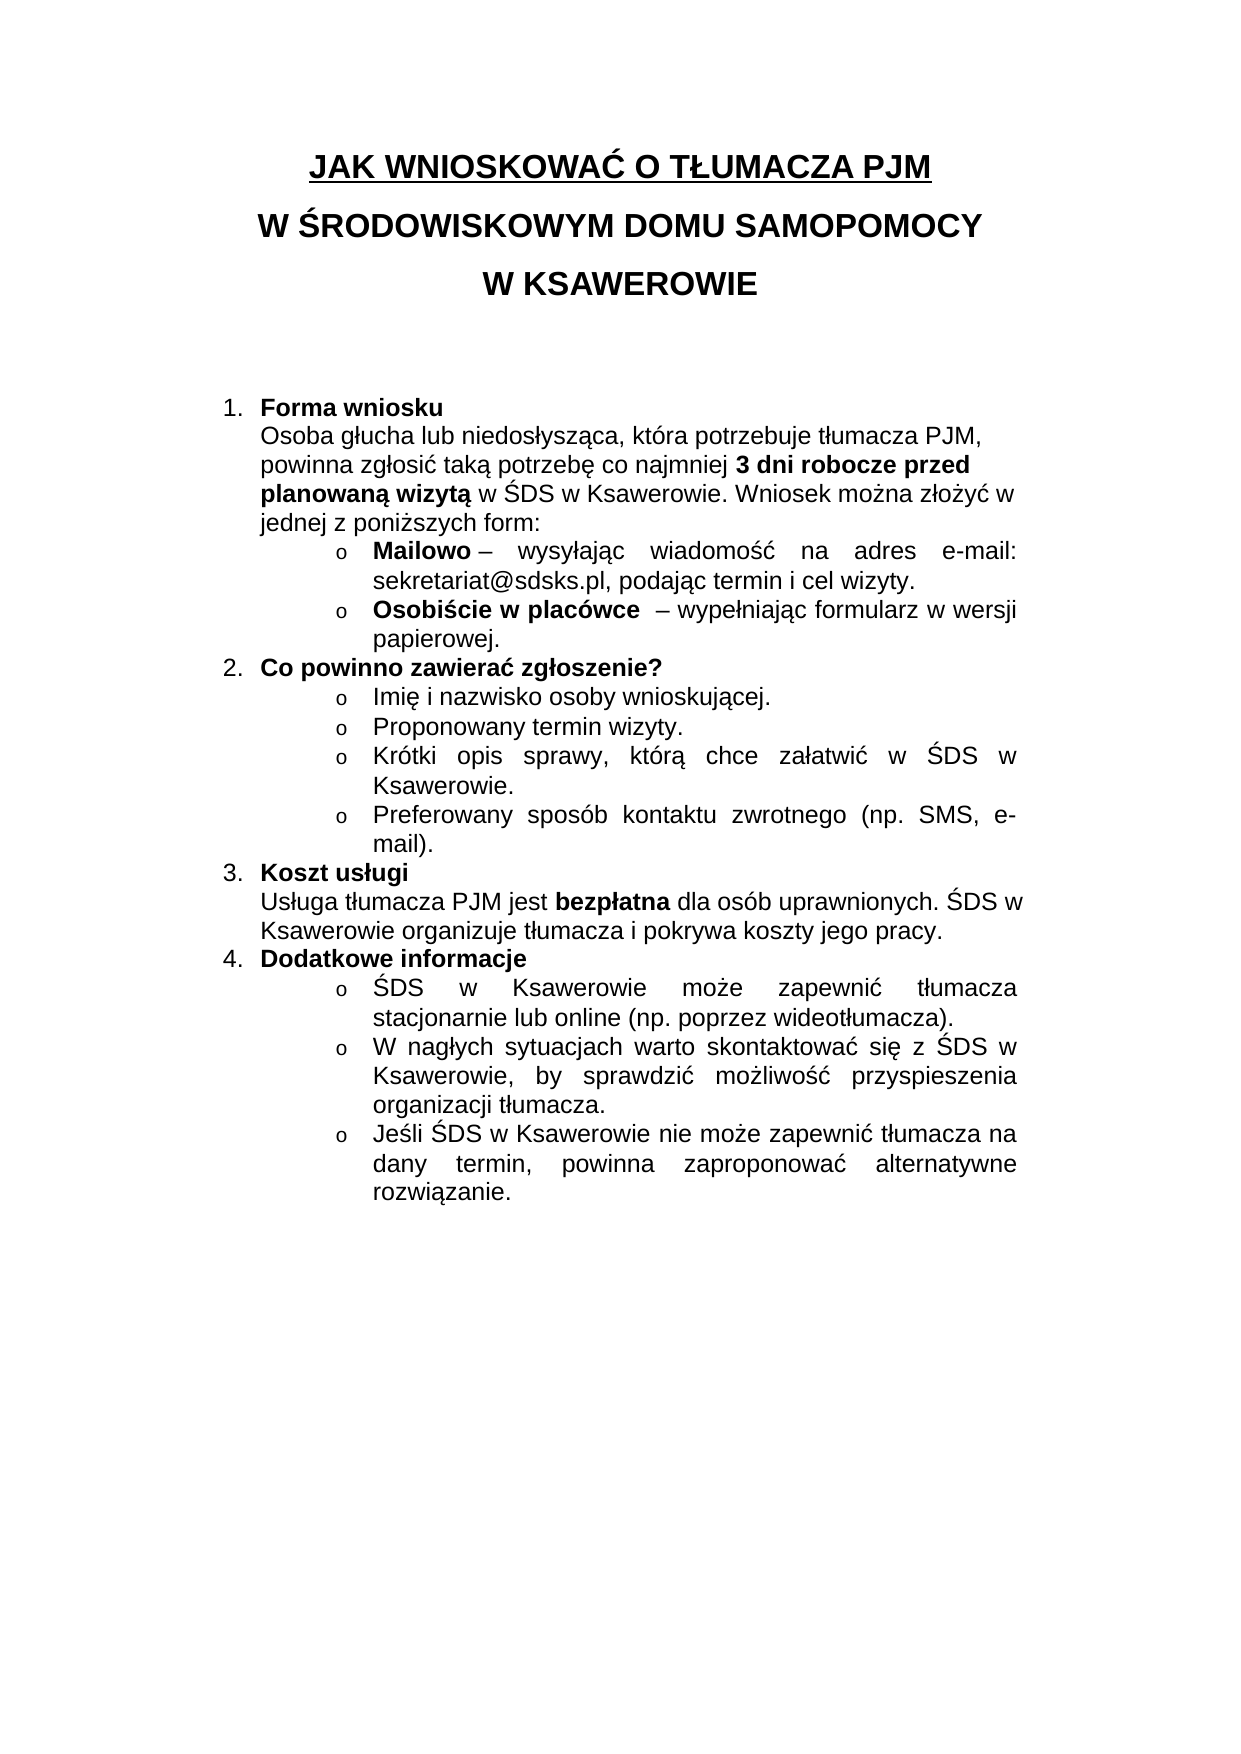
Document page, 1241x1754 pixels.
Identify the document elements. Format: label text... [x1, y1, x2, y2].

list Mailowo – wysyłając wiadomość na adres e-mail: sekretariat@sdsks.pl, podając termin i cel wizyty. [335, 536, 1018, 595]
text W ŚRODOWISKOWYM DOMU SAMOPOMOCY [148, 206, 1093, 244]
list ŚDS w Ksawerowie może zapewnić tłumacza stacjonarnie lub online (np. poprzez wideotłumacza). [335, 973, 1018, 1032]
list Krótki opis sprawy, którą chce załatwić w ŚDS w Ksawerowie. [335, 741, 1018, 800]
text W KSAWEROWIE [148, 264, 1093, 302]
list Preferowany sposób kontaktu zwrotnego (np. SMS, e-mail). [335, 800, 1018, 858]
list Imię i nazwisko osoby wnioskującej. [335, 682, 1018, 712]
list Co powinno zawierać zgłoszenie? [223, 653, 1055, 682]
list W nagłych sytuacjach warto skontaktować się z ŚDS w Ksawerowie, by sprawdzić możliwość przyspieszenia organizacji tłumacza. [335, 1032, 1018, 1119]
text JAK WNIOSKOWAĆ O TŁUMACZA PJM [148, 148, 1093, 186]
list Koszt usługi Usługa tłumacza PJM jest bezpłatna dla osób uprawnionych. ŚDS w Ksawerowie organizuje tłumacza i pokrywa koszty jego pracy. [223, 858, 1055, 944]
list Jeśli ŚDS w Ksawerowie nie może zapewnić tłumacza na dany termin, powinna zaproponować alternatywne rozwiązanie. [335, 1119, 1018, 1206]
list Dodatkowe informacje [223, 944, 1055, 973]
list Osobiście w placówce – wypełniając formularz w wersji papierowej. [335, 595, 1018, 653]
list Forma wniosku Osoba głucha lub niedosłysząca, która potrzebuje tłumacza PJM, powinna zgłosić taką potrzebę co najmniej 3 dni robocze przed planowaną wizytą w ŚDS w Ksawerowie. Wniosek można złożyć w jednej z poniższych form: [223, 393, 1055, 536]
list Proponowany termin wizyty. [335, 712, 1018, 741]
